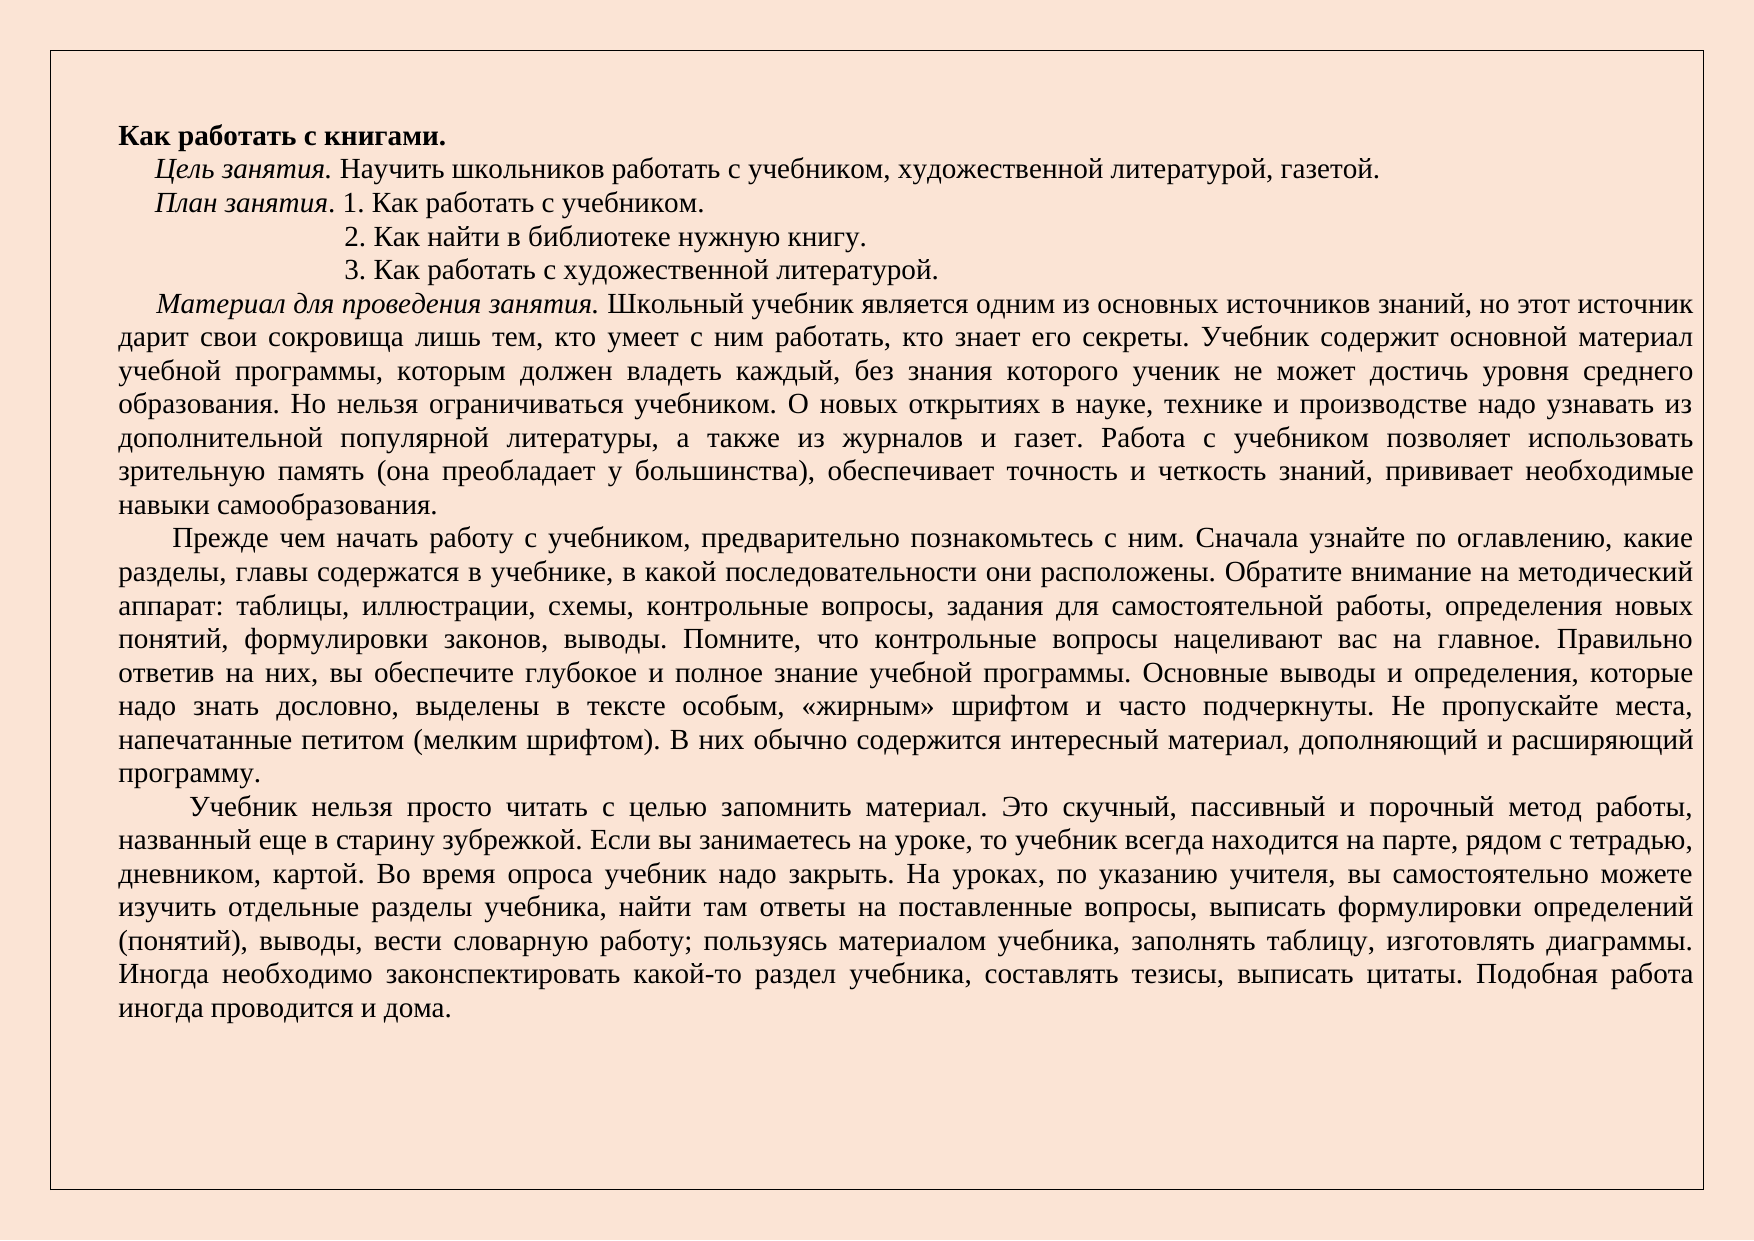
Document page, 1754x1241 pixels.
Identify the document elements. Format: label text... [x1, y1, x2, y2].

text Прежде чем начать работу с учебником, предварительно познакомьтесь с ним. Сначала узнайте по оглавлению, какие разделы, главы содержатся в учебнике, в какой последовательности они расположены. Обратите внимание на методический аппарат: таблицы, иллюстрации, схемы, контрольные вопросы, задания для самостоятельной работы, определения новых понятий, формулировки законов, выводы. Помните, что контрольные вопросы нацеливают вас на главное. Правильно ответив на них, вы обеспечите глубокое и полное знание учебной программы. Основные выводы и определения, которые надо знать дословно, выделены в тексте особым, «жирным» шрифтом и часто подчеркнуты. Не пропускайте места, напечатанные петитом (мелким шрифтом). В них обычно содержится интересный материал, дополняющий и расширяющий программу. [118, 521, 1695, 789]
text 2. Как найти в библиотеке нужную книгу. [118, 219, 1695, 252]
text 3. Как работать с художественной литературой. [118, 252, 1695, 286]
text Цель занятия. Научить школьников работать с учебником, художественной литературой, газетой. [118, 152, 1695, 185]
text Учебник нельзя просто читать с целью запомнить материал. Это скучный, пассивный и порочный метод работы, названный еще в старину зубрежкой. Если вы занимаетесь на уроке, то учебник всегда находится на парте, рядом с тетрадью, дневником, картой. Во время опроса учебник надо закрыть. На уроках, по указанию учителя, вы самостоятельно можете изучить отдельные разделы учебника, найти там ответы на поставленные вопросы, выписать формулировки определений (понятий), выводы, вести словарную работу; пользуясь материалом учебника, заполнять таблицу, изготовлять диаграммы. Иногда необходимо законспектировать какой-то раздел учебника, составлять тезисы, выписать цитаты. Подобная работа иногда проводится и дома. [118, 789, 1695, 1024]
text Материал для проведения занятия. Школьный учебник является одним из основных источников знаний, но этот источник дарит свои сокровища лишь тем, кто умеет с ним работать, кто знает его секреты. Учебник содержит основной материал учебной программы, которым должен владеть каждый, без знания которого ученик не может достичь уровня среднего образования. Но нельзя ограничиваться учебником. О новых открытиях в науке, технике и производстве надо узнавать из дополнительной популярной литературы, а также из журналов и газет. Работа с учебником позволяет использовать зрительную память (она преобладает у большинства), обеспечивает точность и четкость знаний, прививает необходимые навыки самообразования. [118, 286, 1695, 521]
text План занятия. 1. Как работать с учебником. [118, 185, 1695, 219]
text Как работать с книгами. [118, 118, 1695, 152]
